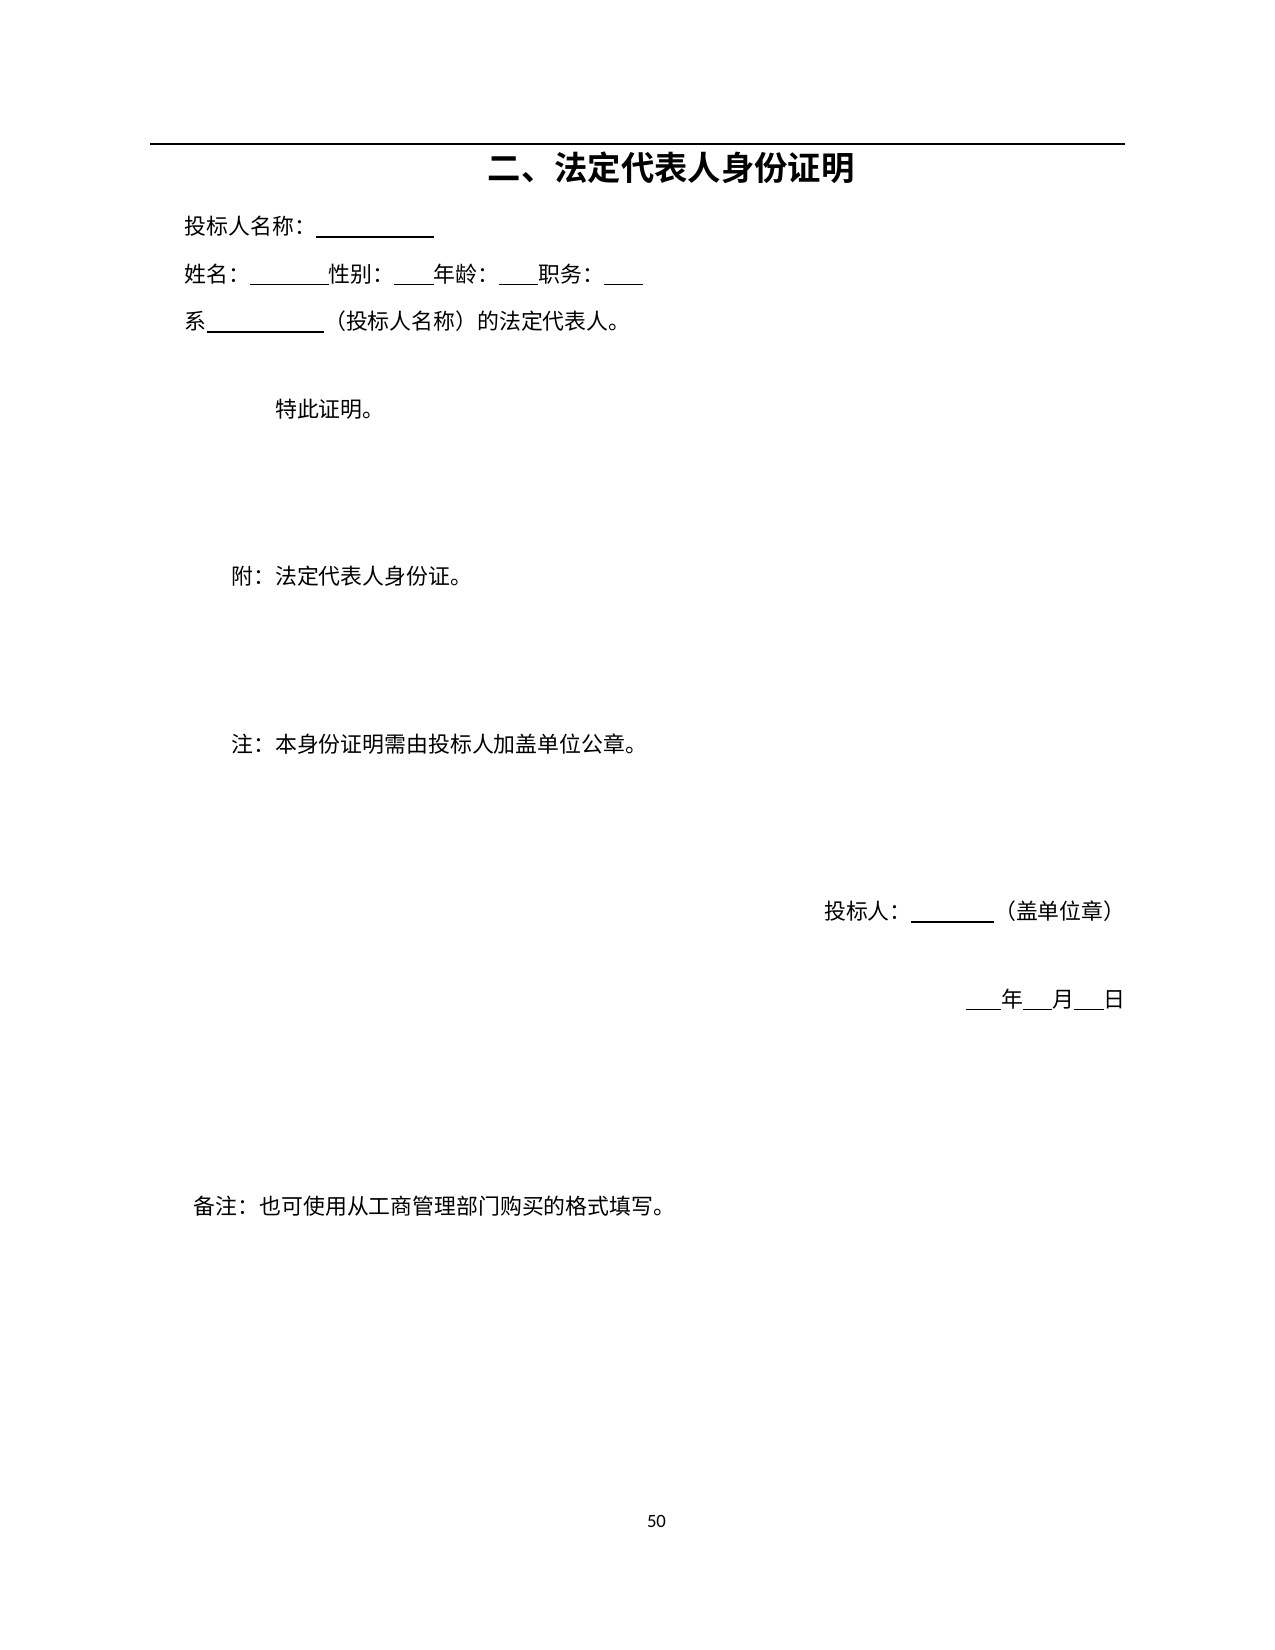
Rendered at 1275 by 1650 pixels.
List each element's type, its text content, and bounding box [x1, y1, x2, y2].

text 投标人名称： [150, 209, 1125, 241]
text 特此证明。 [231, 392, 1125, 423]
text 年 月 日 [150, 982, 1125, 1013]
text 附：法定代表人身份证。 [187, 559, 1125, 591]
text 系 （投标人名称）的法定代表人。 [150, 304, 1125, 336]
text 投标人： （盖单位章） [150, 894, 1125, 926]
text 注：本身份证明需由投标人加盖单位公章。 [187, 727, 1125, 758]
text 二、法定代表人身份证明 [150, 150, 1125, 188]
text 姓名： 性别： 年龄： 职务： [150, 257, 1125, 288]
text 备注：也可使用从工商管理部门购买的格式填写。 [150, 1189, 1125, 1221]
